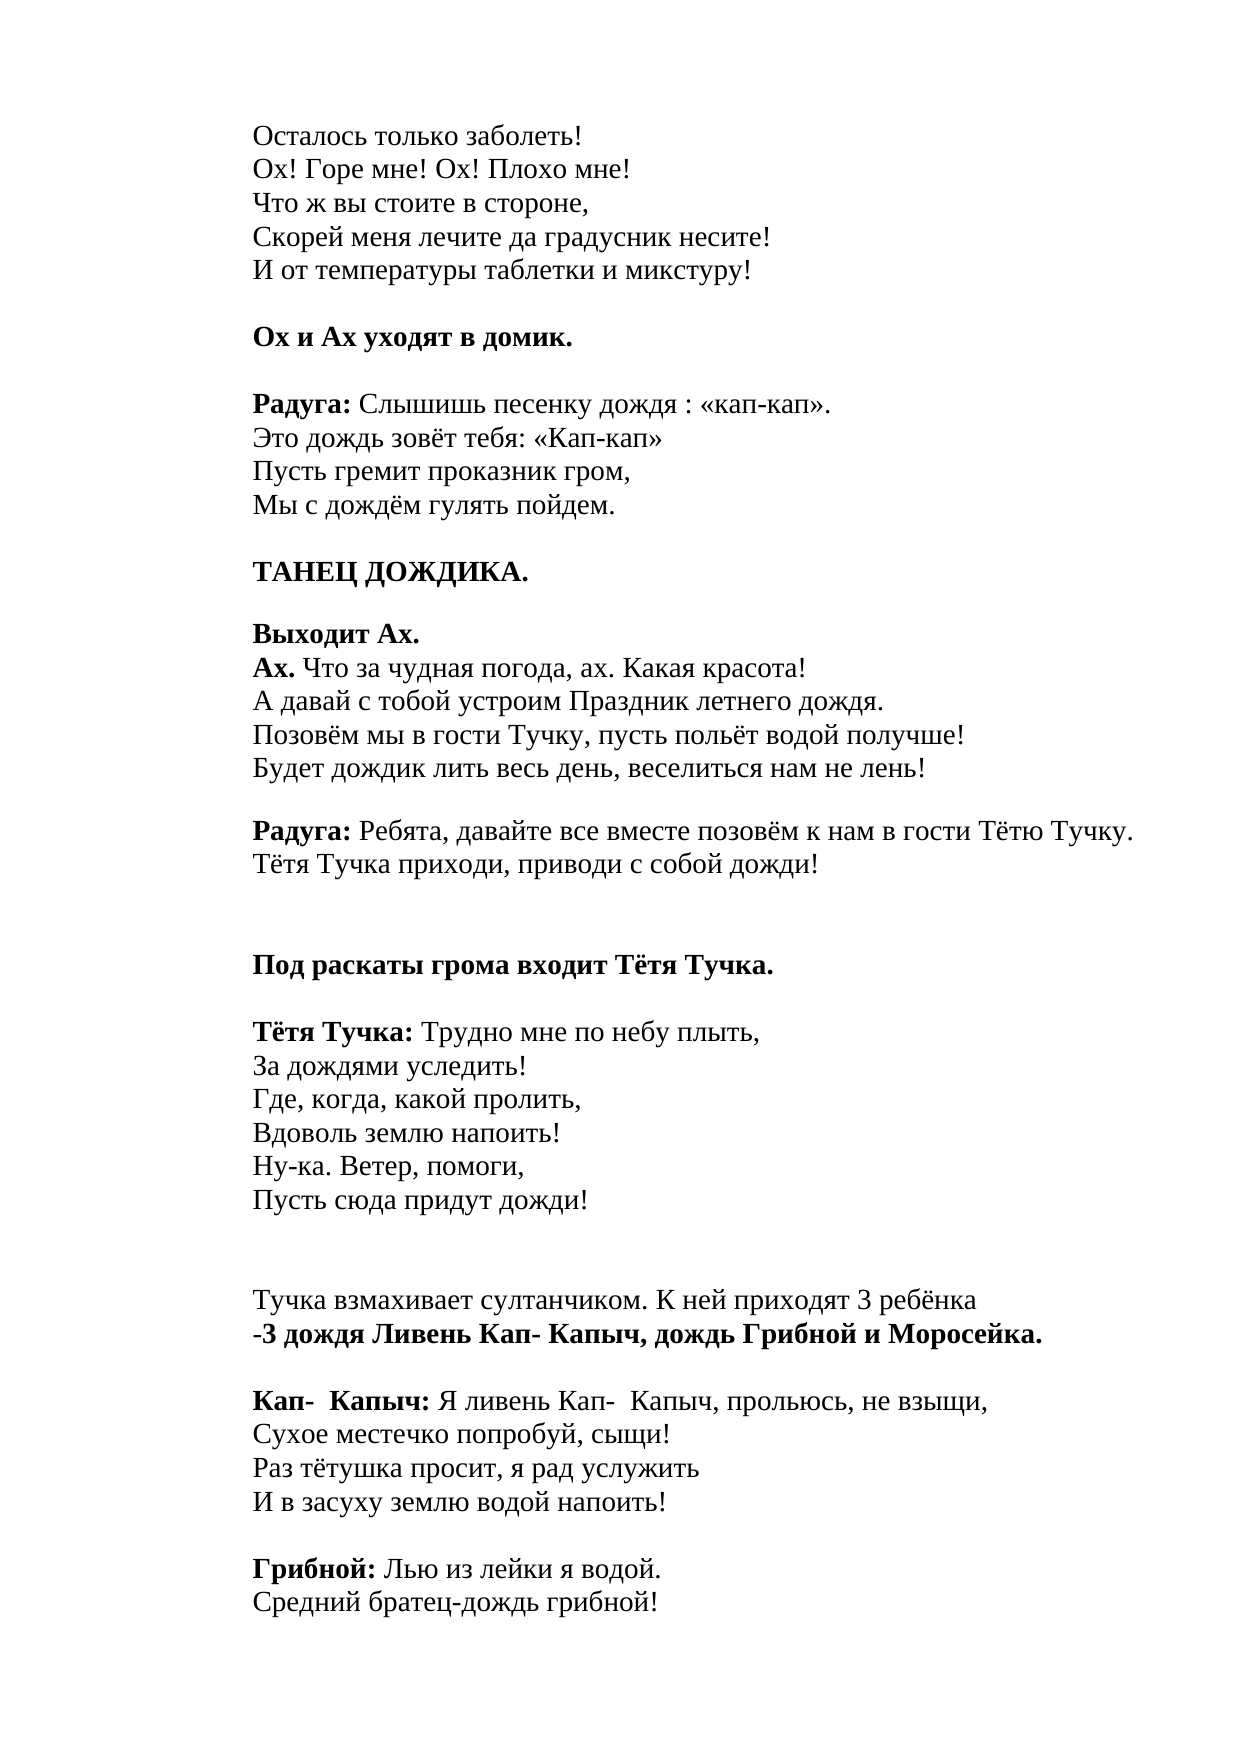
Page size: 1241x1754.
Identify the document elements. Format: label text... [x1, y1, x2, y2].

text Радуга: Ребята, давайте все вместе позовём к нам в гости Тётю Тучку. Тётя Тучка приходи, приводи с собой дожди! Под раскаты грома входит Тётя Тучка. Тётя Тучка: Трудно мне по небу плыть, За дождями уследить! Где, когда, какой пролить, Вдоволь землю напоить! Ну-ка. Ветер, помоги, Пусть сюда придут дожди! Тучка взмахивает султанчиком. К ней приходят 3 ребёнка [252, 813, 1152, 1316]
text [252, 118, 1152, 616]
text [252, 1316, 1152, 1618]
text Выходит Ах. Ах. Что за чудная погода, ах. Какая красота! А давай с тобой устроим Праздник летнего дождя. Позовём мы в гости Тучку, пусть польёт водой получше! Будет дождик лить весь день, веселиться нам не лень! [252, 616, 1152, 813]
